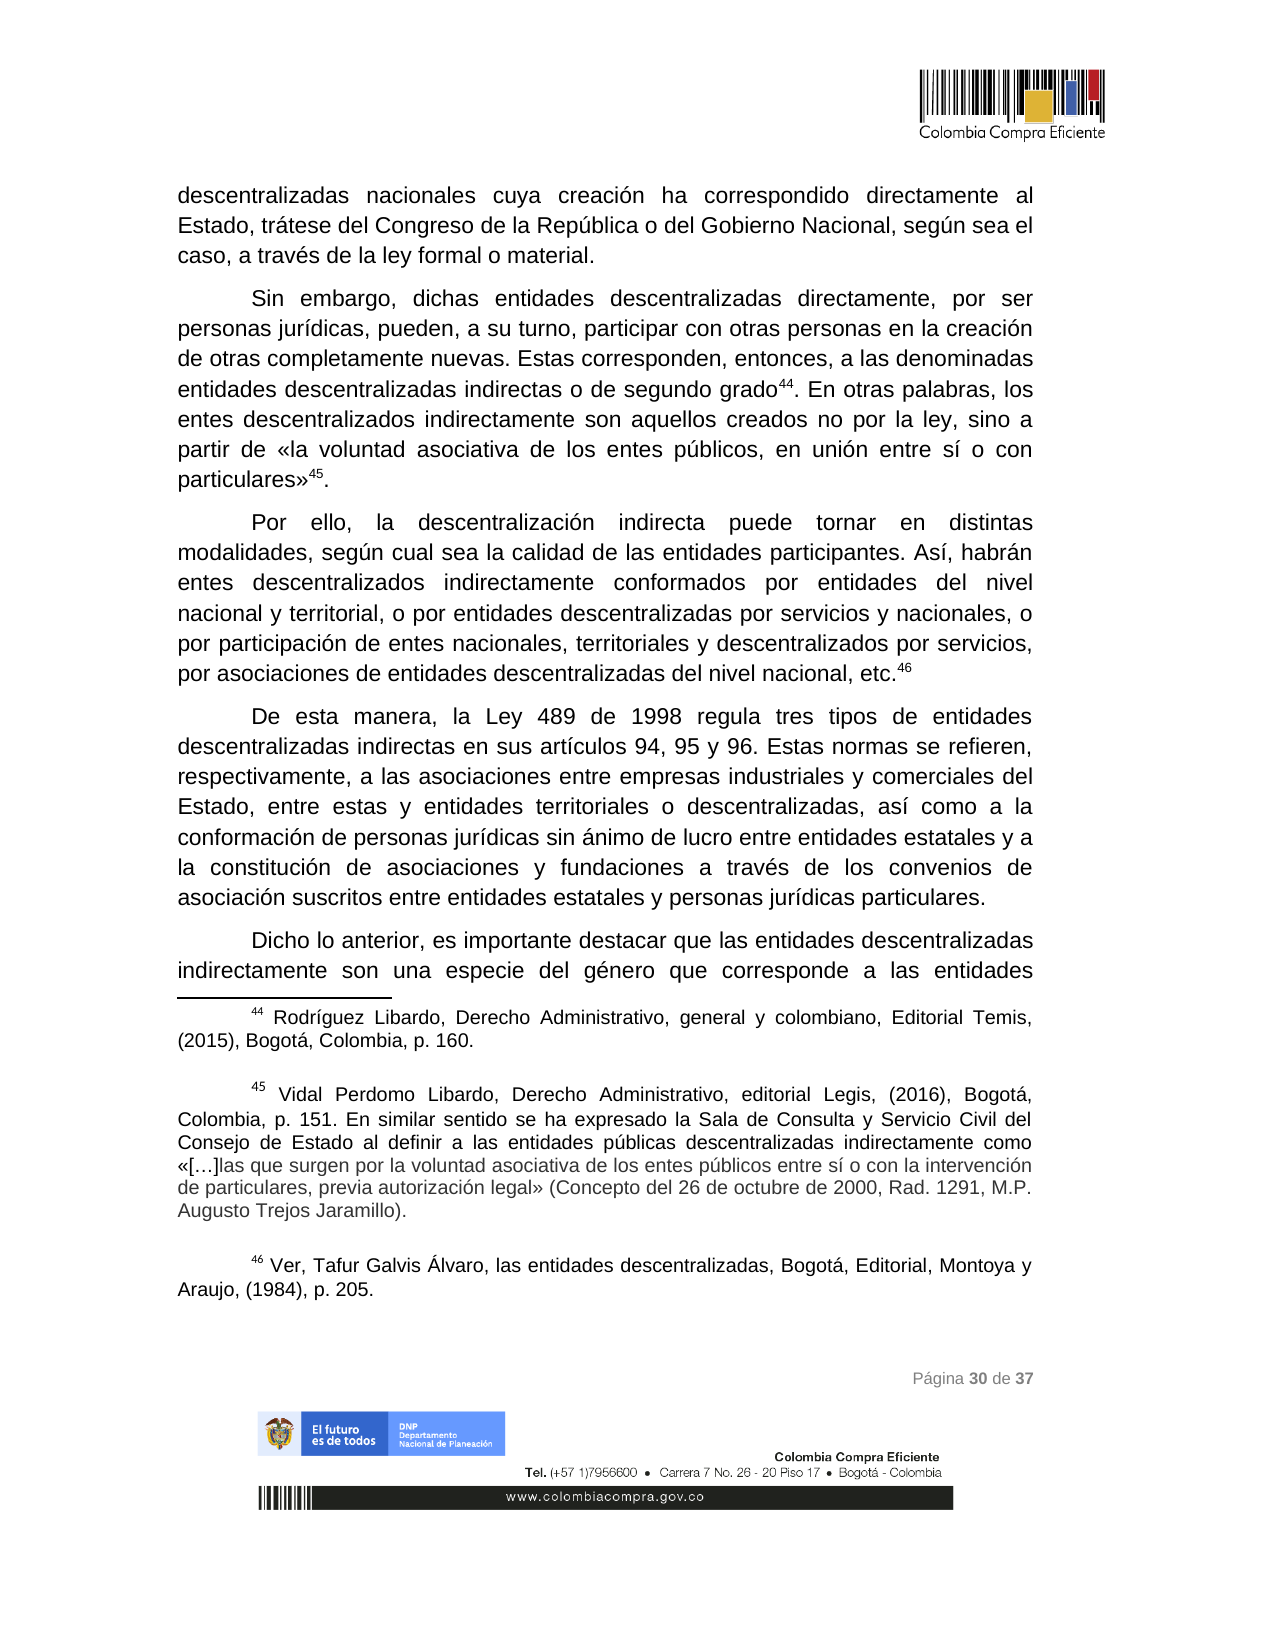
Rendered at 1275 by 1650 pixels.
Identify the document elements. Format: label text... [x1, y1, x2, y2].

text De esta manera, la Ley 489 de 1998 regula tres tipos de entidades descentralizadas indirectas en sus artículos 94, 95 y 96. Estas normas se refieren, respectivamente, a las asociaciones entre empresas industriales y comerciales del Estado, entre estas y entidades territoriales o descentralizadas, así como a la conformación de personas jurídicas sin ánimo de lucro entre entidades estatales y a la constitución de asociaciones y fundaciones a través de los convenios de asociación suscritos entre entidades estatales y personas jurídicas particulares. [177, 703, 1034, 910]
text Dicho lo anterior, es importante destacar que las entidades descentralizadas indirectamente son una especie del género que corresponde a las entidades descentralizadas, y «[…] por ello y porque gozan de personería jurídica, autonomía administrativa y patrimonio propio o capital independiente, es decir, reúnen los requisitos establecidos para las entidades descentralizadas por el artículo 68 de la Ley 489 de 1998, forman parte del sector descentralizado de la administración pública». [177, 927, 1034, 983]
text Por ello, la descentralización indirecta puede tornar en distintas modalidades, según cual sea la calidad de las entidades participantes. Así, habrán entes descentralizados indirectamente conformados por entidades del nivel nacional y territorial, o por entidades descentralizadas por servicios y nacionales, o por participación de entes nacionales, territoriales y descentralizados por servicios, por asociaciones de entidades descentralizadas del nivel nacional, etc. [177, 509, 1034, 686]
picture [257, 1411, 954, 1510]
text Sin embargo, dichas entidades descentralizadas directamente, por ser personas jurídicas, pueden, a su turno, participar con otras personas en la creación de otras completamente nuevas. Estas corresponden, entonces, a las denominadas entidades descentralizadas indirectas o de segundo grado. En otras palabras, los entes descentralizados indirectamente son aquellos creados no por la ley, sino a partir de «la voluntad asociativa de los entes públicos, en unión entre sí o con particulares». [177, 285, 1034, 493]
picture [911, 63, 1112, 145]
text A su turno, dentro del sector descentralizado por servicios del nivel nacional existen dos modalidades de descentralización según sea la fuente de creación de la respectiva entidad, a saber: una de carácter directo o de primer grado y otra indirecta o de segundo grado. La primera hace referencia a entidades públicas descentralizadas nacionales cuya creación ha correspondido directamente al Estado, trátese del Congreso de la República o del Gobierno Nacional, según sea el caso, a través de la ley formal o material. [177, 182, 1034, 269]
